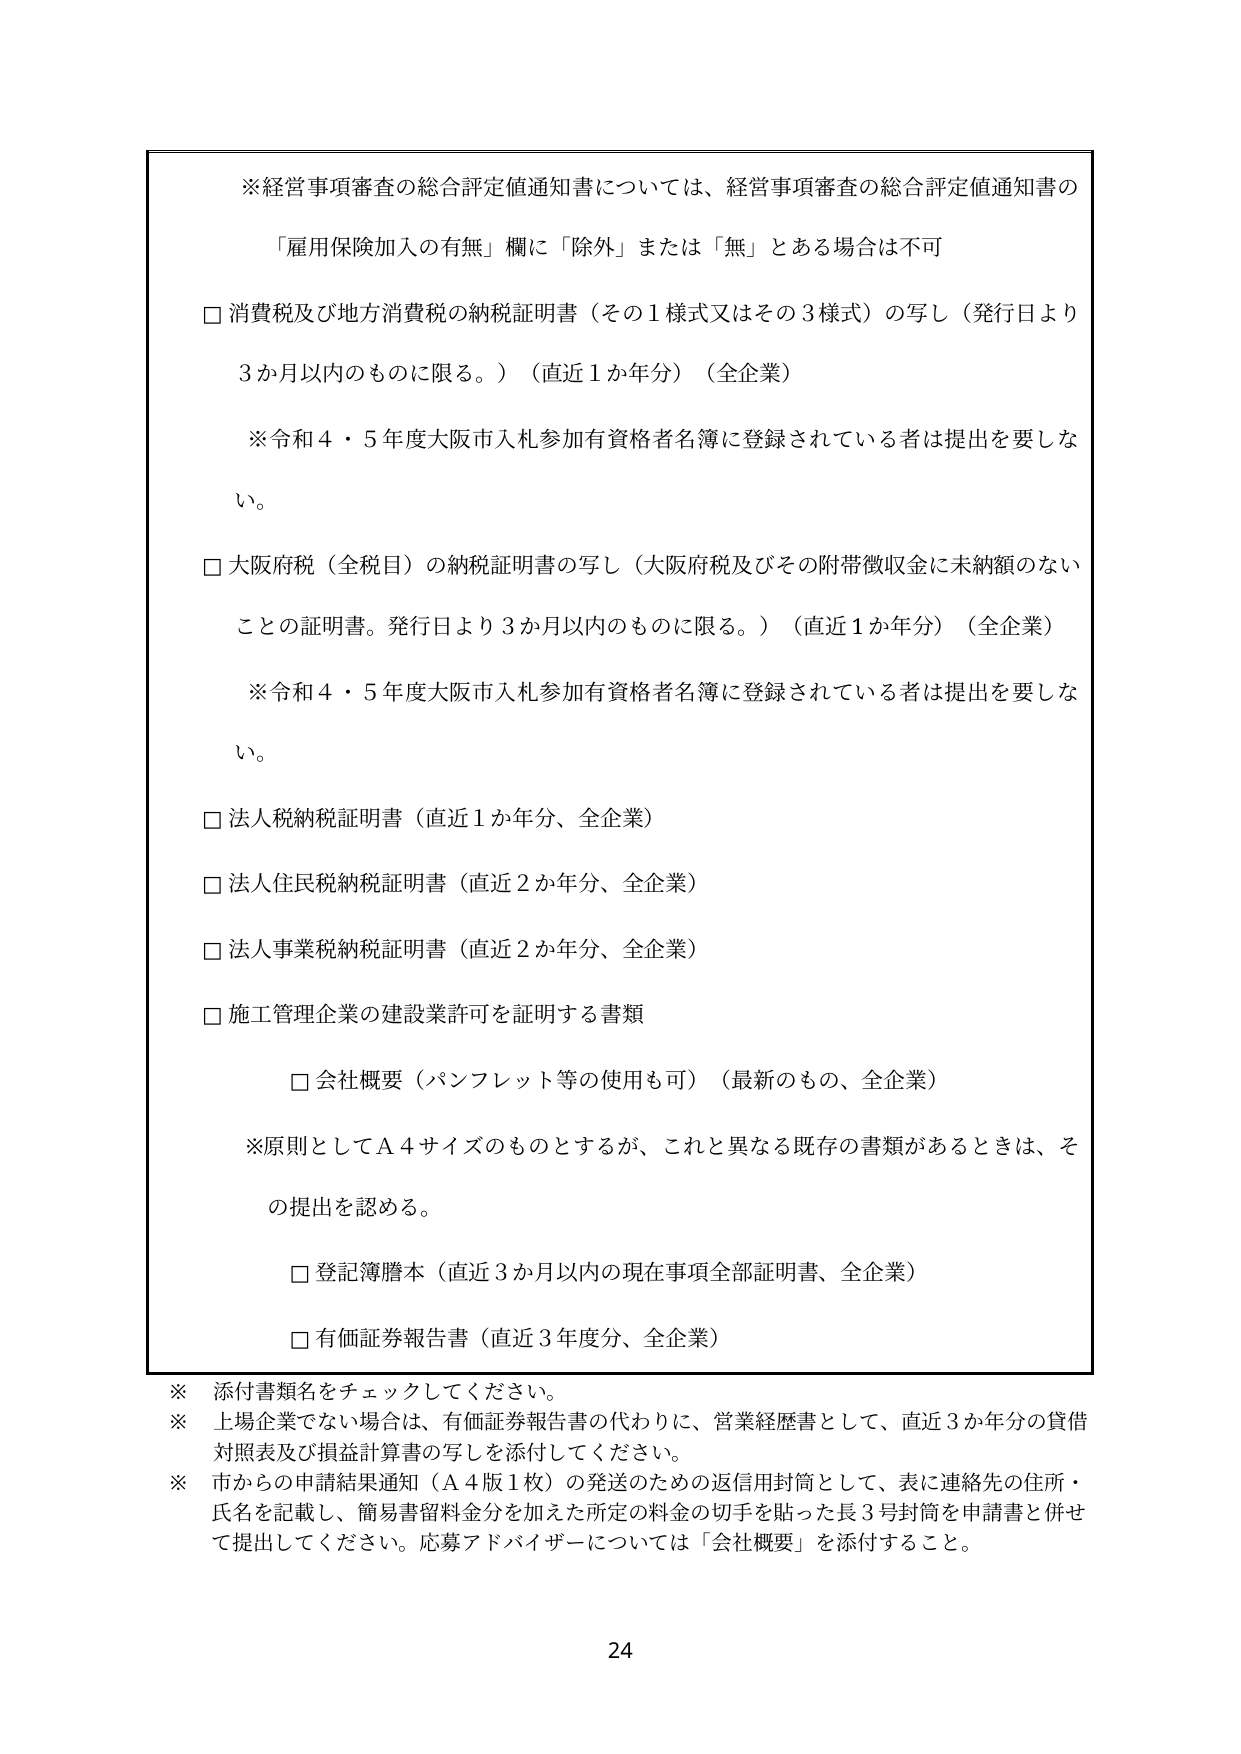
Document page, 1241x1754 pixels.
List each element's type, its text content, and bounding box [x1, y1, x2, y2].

list 市からの申請結果通知（Ａ４版１枚）の発送のための返信用封筒として、表に連絡先の住所・氏名を記載し、簡易書留料金分を加えた所定の料金の切手を貼った長３号封筒を申請書と併せて提出してください。応募アドバイザーについては「会社概要」を添付すること。 [169, 1466, 1092, 1557]
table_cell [149, 153, 1091, 1372]
list 添付書類名をチェックしてください。 [169, 1375, 1092, 1405]
list 上場企業でない場合は、有価証券報告書の代わりに、営業経歴書として、直近３か年分の貸借対照表及び損益計算書の写しを添付してください。 [169, 1405, 1092, 1466]
